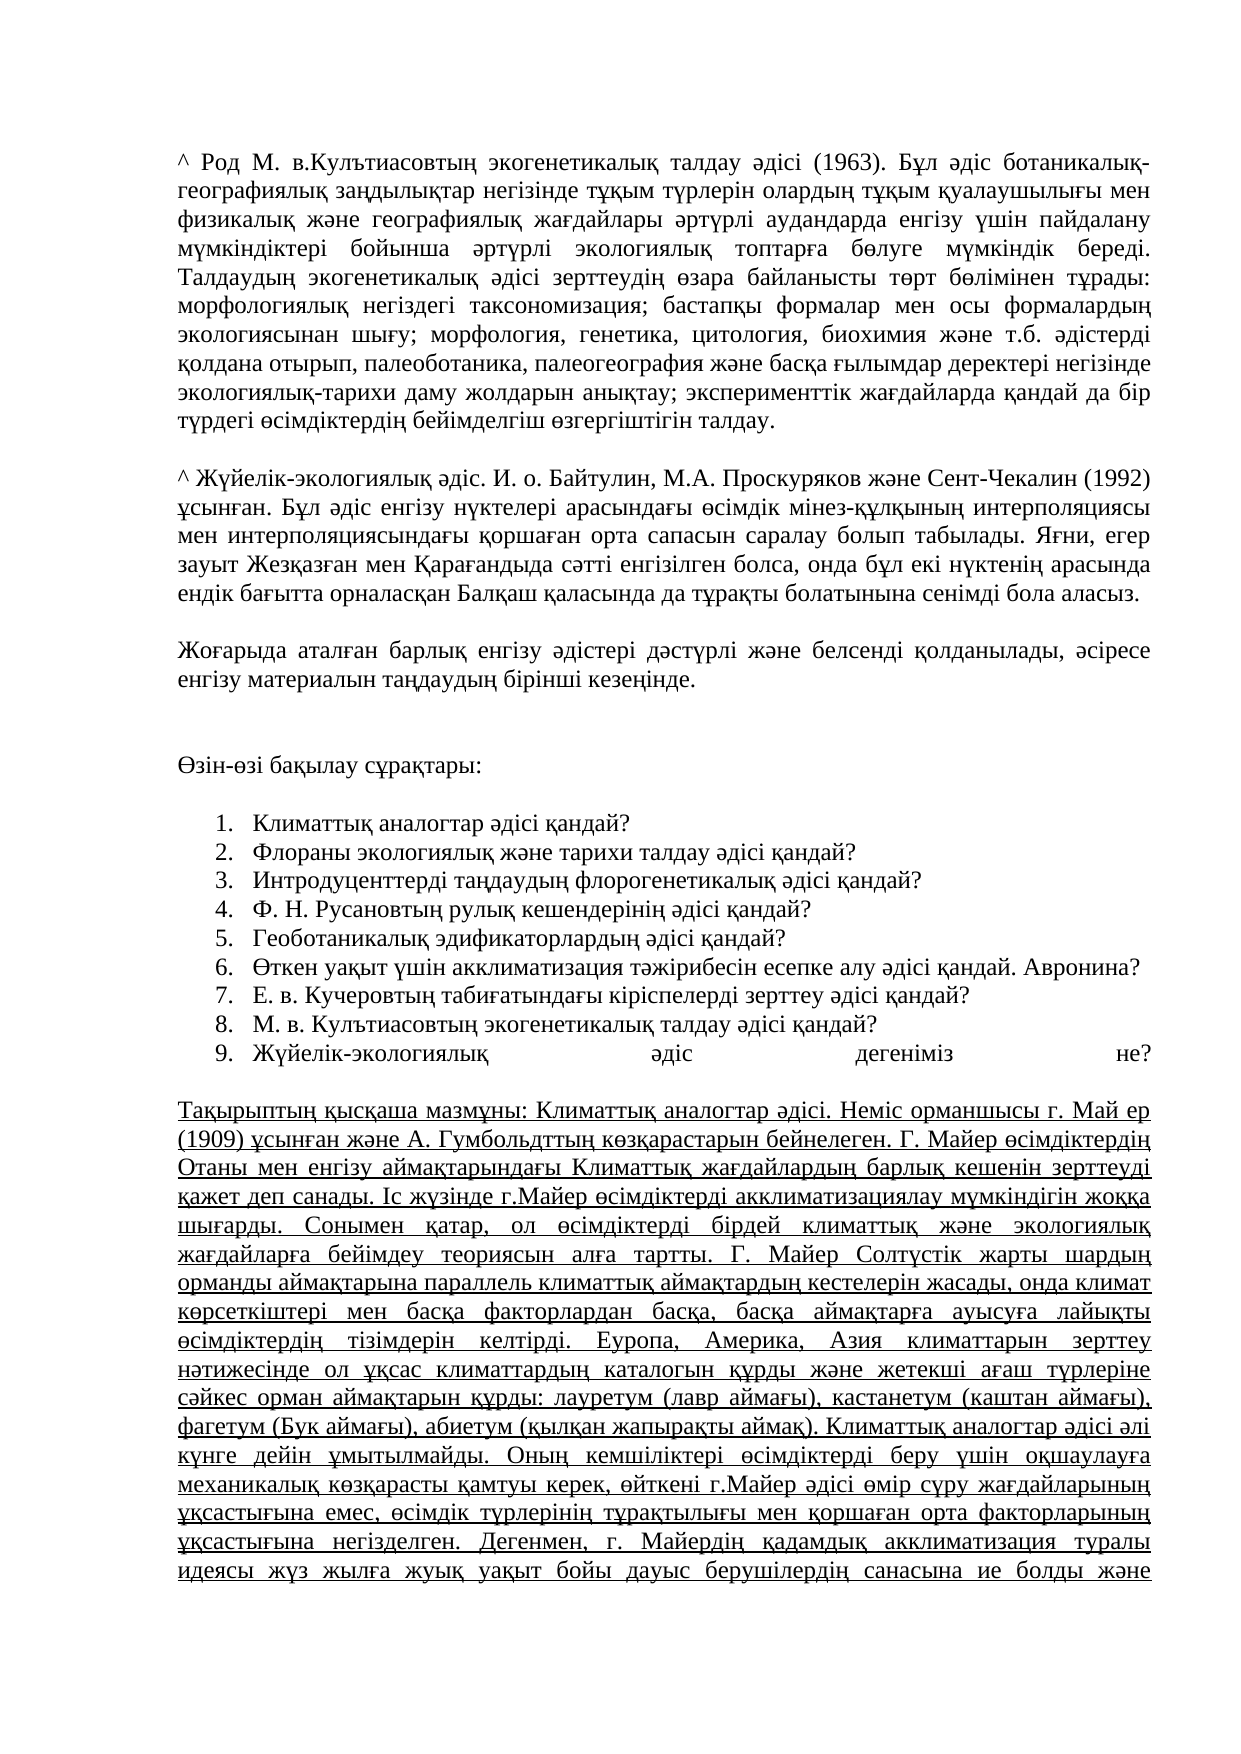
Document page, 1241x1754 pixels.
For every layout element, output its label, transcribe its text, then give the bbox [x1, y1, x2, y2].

list Е. в. Кучеровтың табиғатындағы кіріспелерді зерттеу әдісі қандай? [215, 981, 1152, 1009]
list Климаттық аналогтар әдісі қандай? [215, 808, 1152, 837]
text Өзін-өзі бақылау сұрақтары: [177, 751, 1152, 779]
list Жүйелік-экологиялық әдіс дегеніміз не? [215, 1038, 1152, 1095]
text ^ Жүйелік-экологиялық әдіс. И. о. Байтулин, М.А. Проскуряков және Сент-Чекалин (1992) ұсынған. Бұл әдіс енгізу нүктелері арасындағы өсімдік мінез-құлқының интерполяциясы мен интерполяциясындағы қоршаған орта сапасын саралау болып табылады. Яғни, егер зауыт Жезқазған мен Қарағандыда сәтті енгізілген болса, онда бұл екі нүктенің арасында ендік бағытта орналасқан Балқаш қаласында да тұрақты болатынына сенімді бола аласыз. [177, 463, 1152, 607]
list Геоботаникалық эдификаторлардың әдісі қандай? [215, 923, 1152, 952]
list Интродуценттерді таңдаудың флорогенетикалық әдісі қандай? [215, 866, 1152, 894]
list М. в. Кулътиасовтың экогенетикалық талдау әдісі қандай? [215, 1009, 1152, 1038]
text Жоғарыда аталған барлық енгізу әдістері дәстүрлі және белсенді қолданылады, әсіресе енгізу материалын таңдаудың бірінші кезеңінде. [177, 636, 1152, 693]
list Өткен уақыт үшін акклиматизация тәжірибесін есепке алу әдісі қандай. Авронина? [215, 952, 1152, 981]
list Ф. Н. Русановтың рулық кешендерінің әдісі қандай? [215, 894, 1152, 923]
list Флораны экологиялық және тарихи талдау әдісі қандай? [215, 837, 1152, 866]
text ^ Род М. в.Кулътиасовтың экогенетикалық талдау әдісі (1963). Бұл әдіс ботаникалық-географиялық заңдылықтар негізінде тұқым түрлерін олардың тұқым қуалаушылығы мен физикалық және географиялық жағдайлары әртүрлі аудандарда енгізу үшін пайдалану мүмкіндіктері бойынша әртүрлі экологиялық топтарға бөлуге мүмкіндік береді. Талдаудың экогенетикалық әдісі зерттеудің өзара байланысты төрт бөлімінен тұрады: морфологиялық негіздегі таксономизация; бастапқы формалар мен осы формалардың экологиясынан шығу; морфология, генетика, цитология, биохимия және т.б. әдістерді қолдана отырып, палеоботаника, палеогеография және басқа ғылымдар деректері негізінде экологиялық-тарихи даму жолдарын анықтау; эксперименттік жағдайларда қандай да бір түрдегі өсімдіктердің бейімделгіш өзгергіштігін талдау. [177, 147, 1152, 434]
